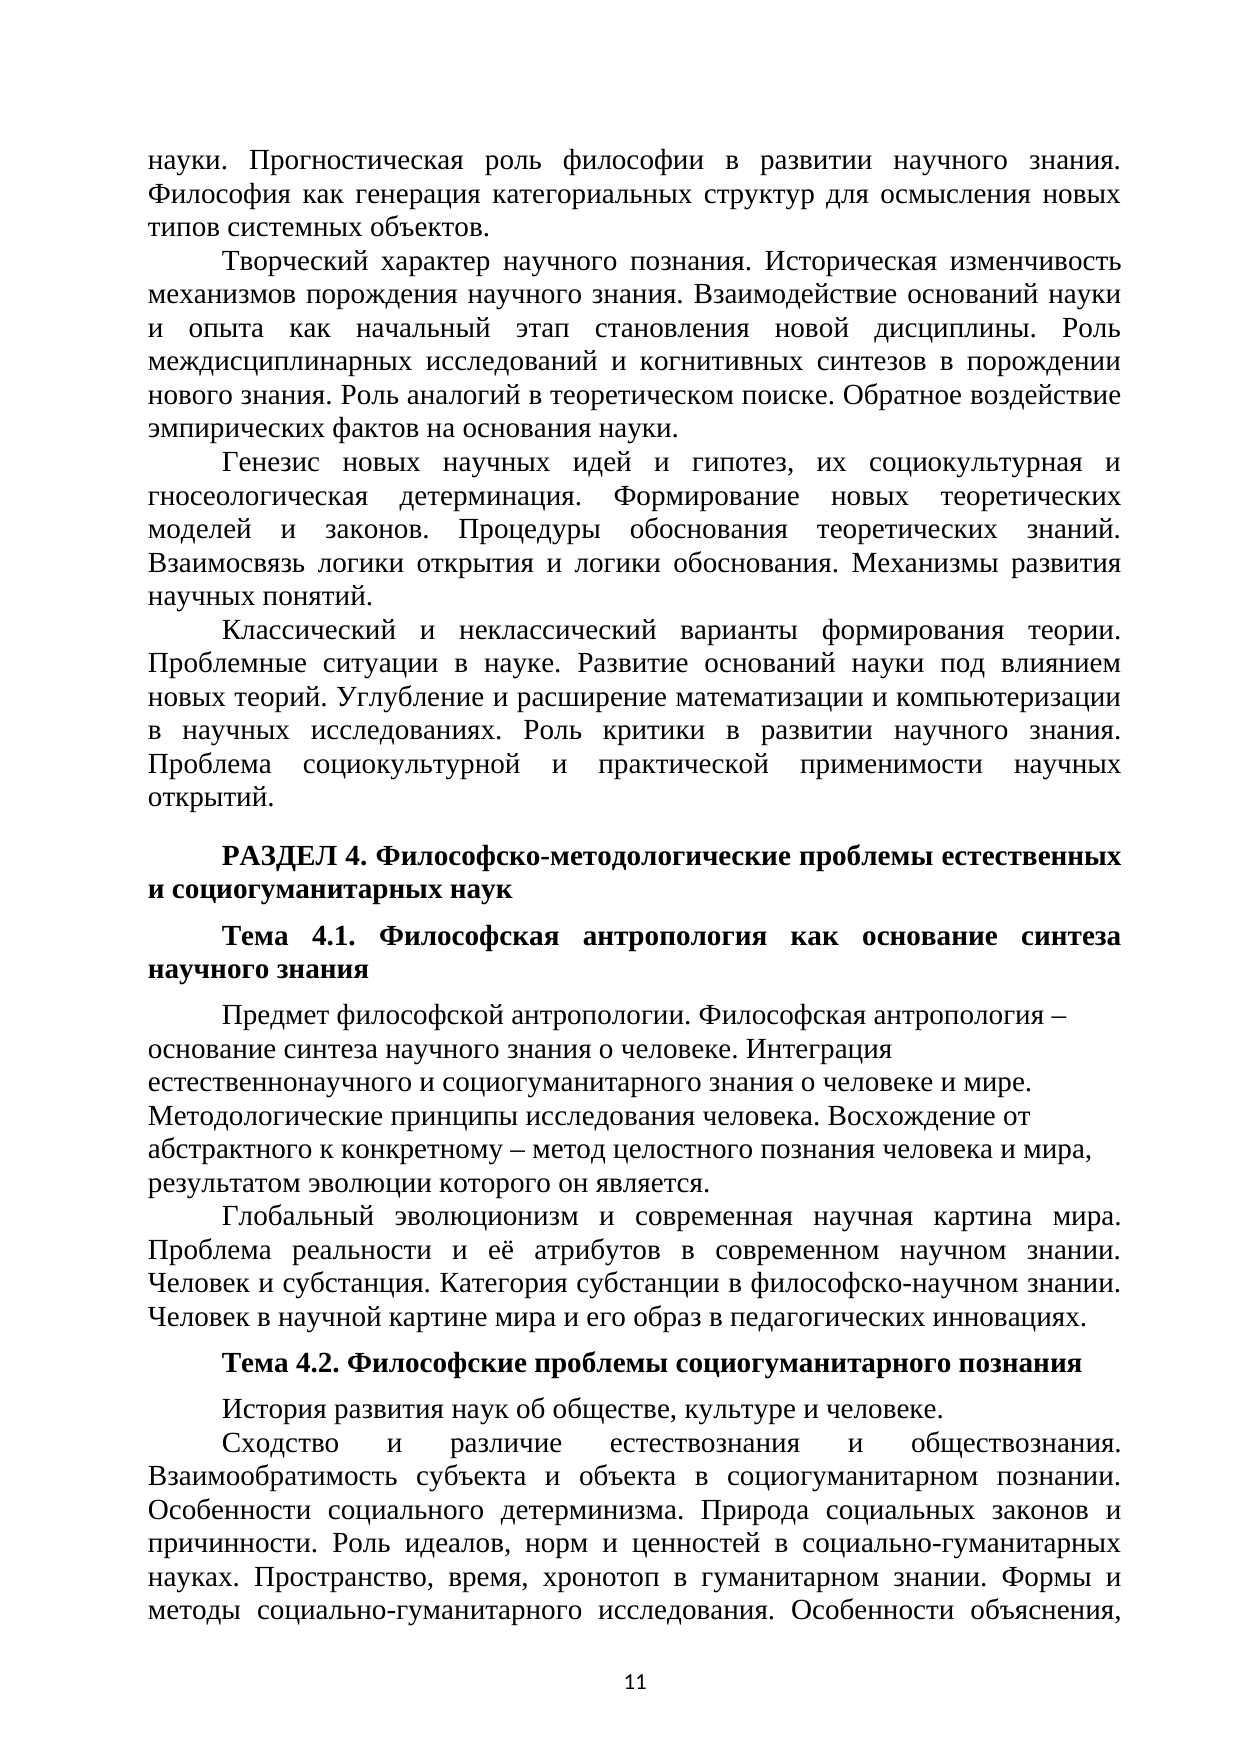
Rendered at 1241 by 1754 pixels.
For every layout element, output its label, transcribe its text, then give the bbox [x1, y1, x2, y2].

text Тема 4.2. Философские проблемы социогуманитарного познания [148, 1345, 1122, 1379]
text Тема 4.1. Философская антропология как основание синтеза научного знания [148, 918, 1122, 985]
text История развития наук об обществе, культуре и человеке. [148, 1391, 1122, 1425]
text Глобальный эволюционизм и современная научная картина мира. Проблема реальности и её атрибутов в современном научном знании. Человек и субстанция. Категория субстанции в философско-научном знании. Человек в научной картине мира и его образ в педагогических инновациях. [148, 1198, 1122, 1333]
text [148, 142, 1122, 243]
text Классический и неклассический варианты формирования теории. Проблемные ситуации в науке. Развитие оснований науки под влиянием новых теорий. Углубление и расширение математизации и компьютеризации в научных исследованиях. Роль критики в развитии научного знания. Проблема социокультурной и практической применимости научных открытий. [148, 612, 1122, 813]
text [148, 1425, 1122, 1626]
text РАЗДЕЛ 4. Философско-методологические проблемы естественных и социогуманитарных наук [148, 838, 1122, 905]
text Творческий характер научного познания. Историческая изменчивость механизмов порождения научного знания. Взаимодействие оснований науки и опыта как начальный этап становления новой дисциплины. Роль междисциплинарных исследований и когнитивных синтезов в порождении нового знания. Роль аналогий в теоретическом поиске. Обратное воздействие эмпирических фактов на основания науки. [148, 243, 1122, 444]
text Предмет философской антропологии. Философская антропология – основание синтеза научного знания о человеке. Интеграция естественнонаучного и социогуманитарного знания о человеке и мире. Методологические принципы исследования человека. Восхождение от абстрактного к конкретному – метод целостного познания человека и мира, результатом эволюции которого он является. [148, 997, 1122, 1198]
text Генезис новых научных идей и гипотез, их социокультурная и гносеологическая детерминация. Формирование новых теоретических моделей и законов. Процедуры обоснования теоретических знаний. Взаимосвязь логики открытия и логики обоснования. Механизмы развития научных понятий. [148, 444, 1122, 612]
